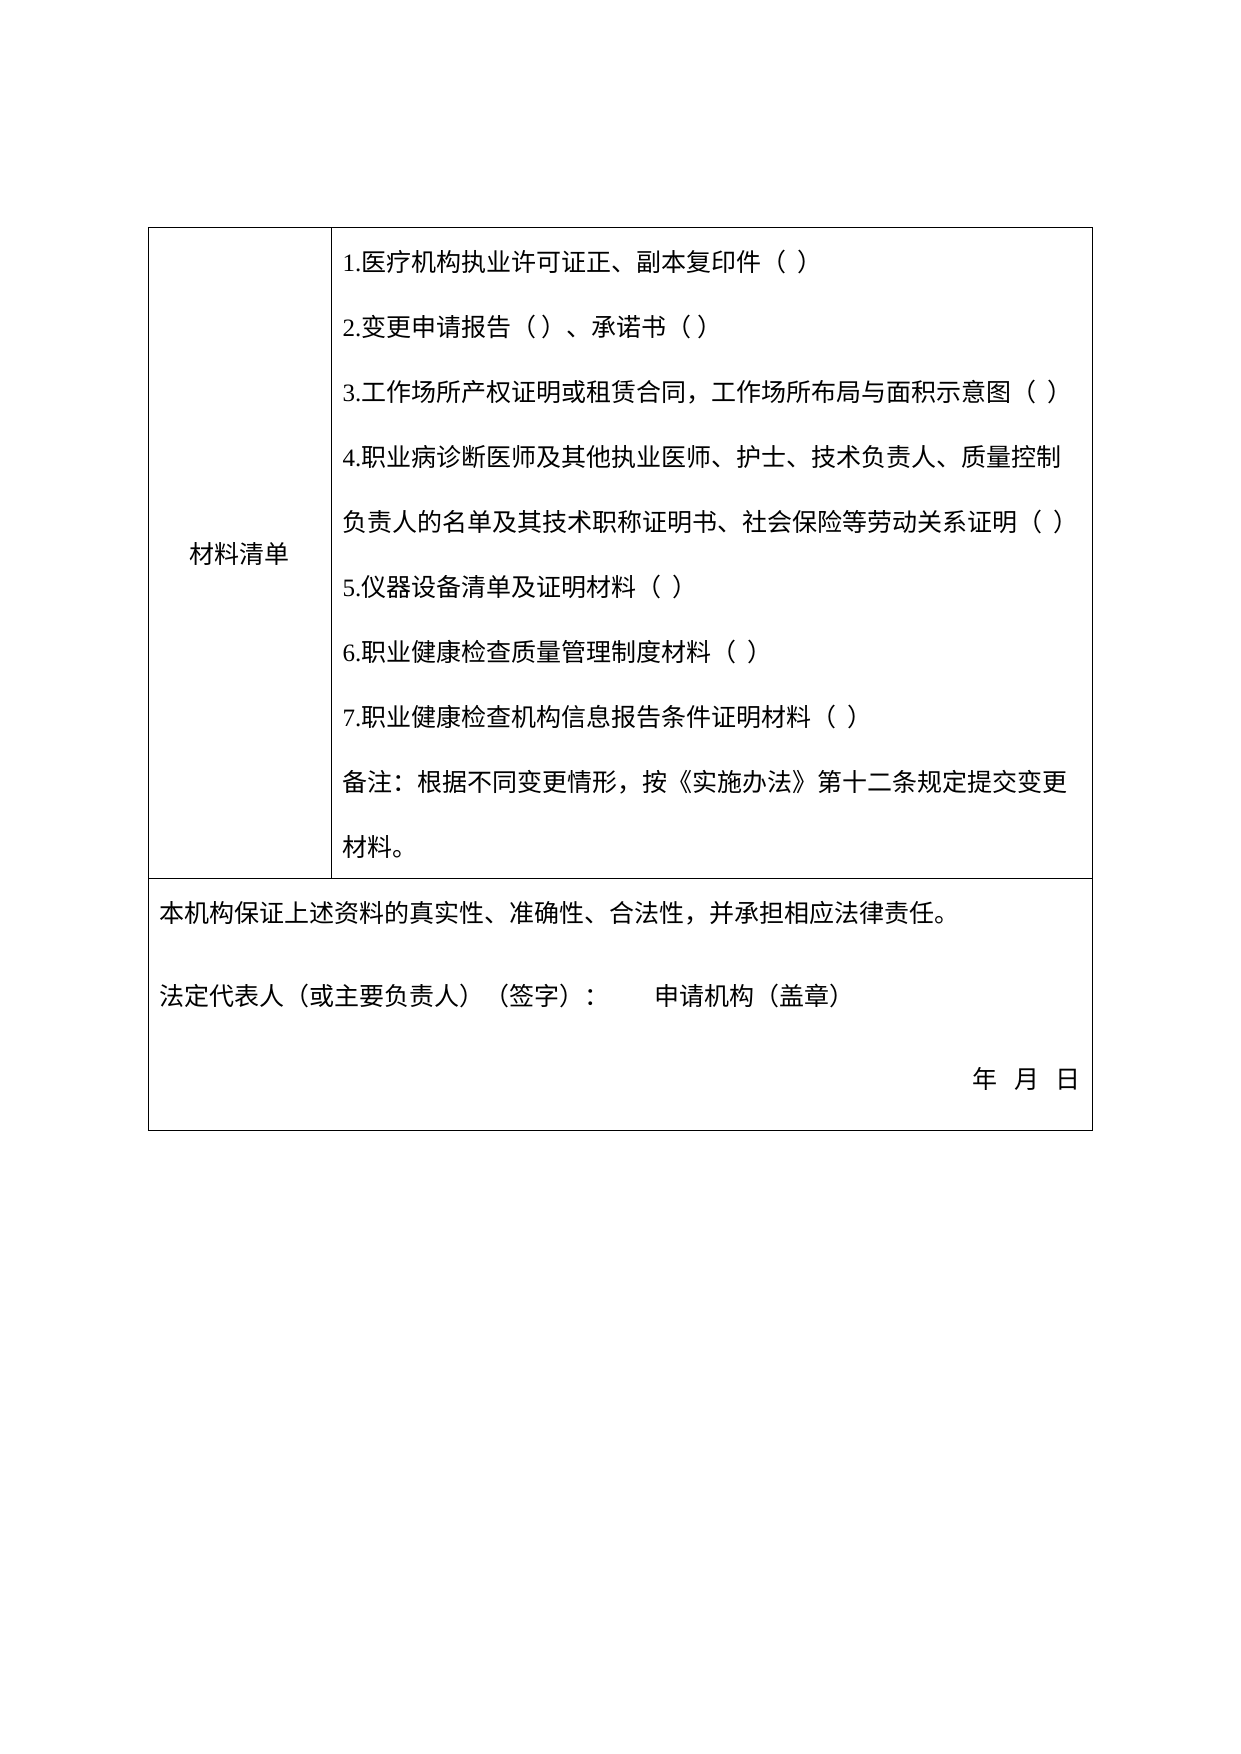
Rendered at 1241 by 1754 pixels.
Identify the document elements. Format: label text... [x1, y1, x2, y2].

table_cell 本机构保证上述资料的真实性、准确性、合法性，并承担相应法律责任。 法定代表人（或主要负责人）（签字）： 申请机构（盖章） 年 月 日 [149, 879, 1092, 1129]
table_cell 材料清单 [149, 228, 331, 878]
table_cell 1.医疗机构执业许可证正、副本复印件（ ） 2.变更申请报告（ ）、承诺书（ ） 3.工作场所产权证明或租赁合同，工作场所布局与面积示意图（ ） 4.职业病诊断医师及其他执业医师、护士、技术负责人、质量控制负责人的名单及其技术职称证明书、社会保险等劳动关系证明（ ） 5.仪器设备清单及证明材料（ ） 6.职业健康检查质量管理制度材料（ ） 7.职业健康检查机构信息报告条件证明材料（ ） 备注：根据不同变更情形，按《实施办法》第十二条规定提交变更材料。 [332, 228, 1092, 878]
